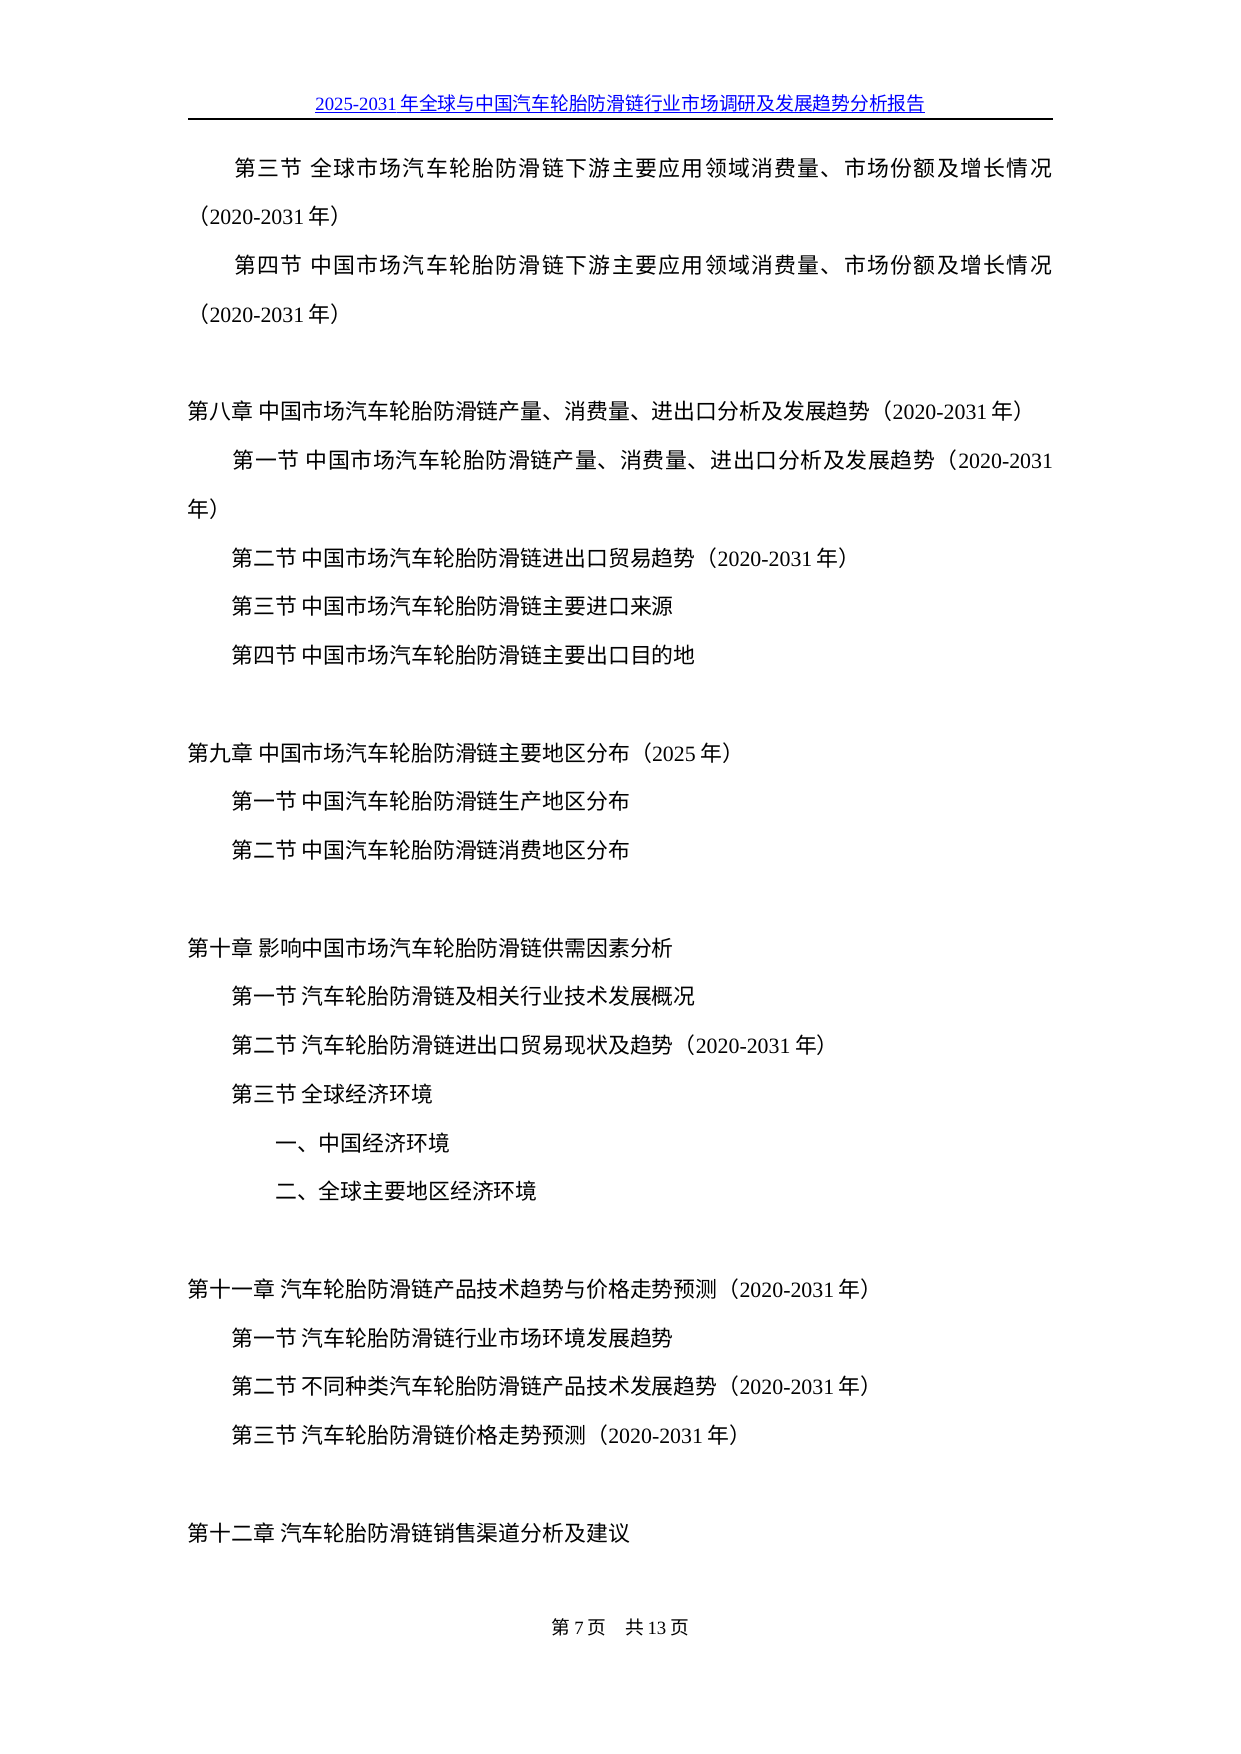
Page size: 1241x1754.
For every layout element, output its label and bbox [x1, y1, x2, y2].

text [187, 150, 1053, 1548]
